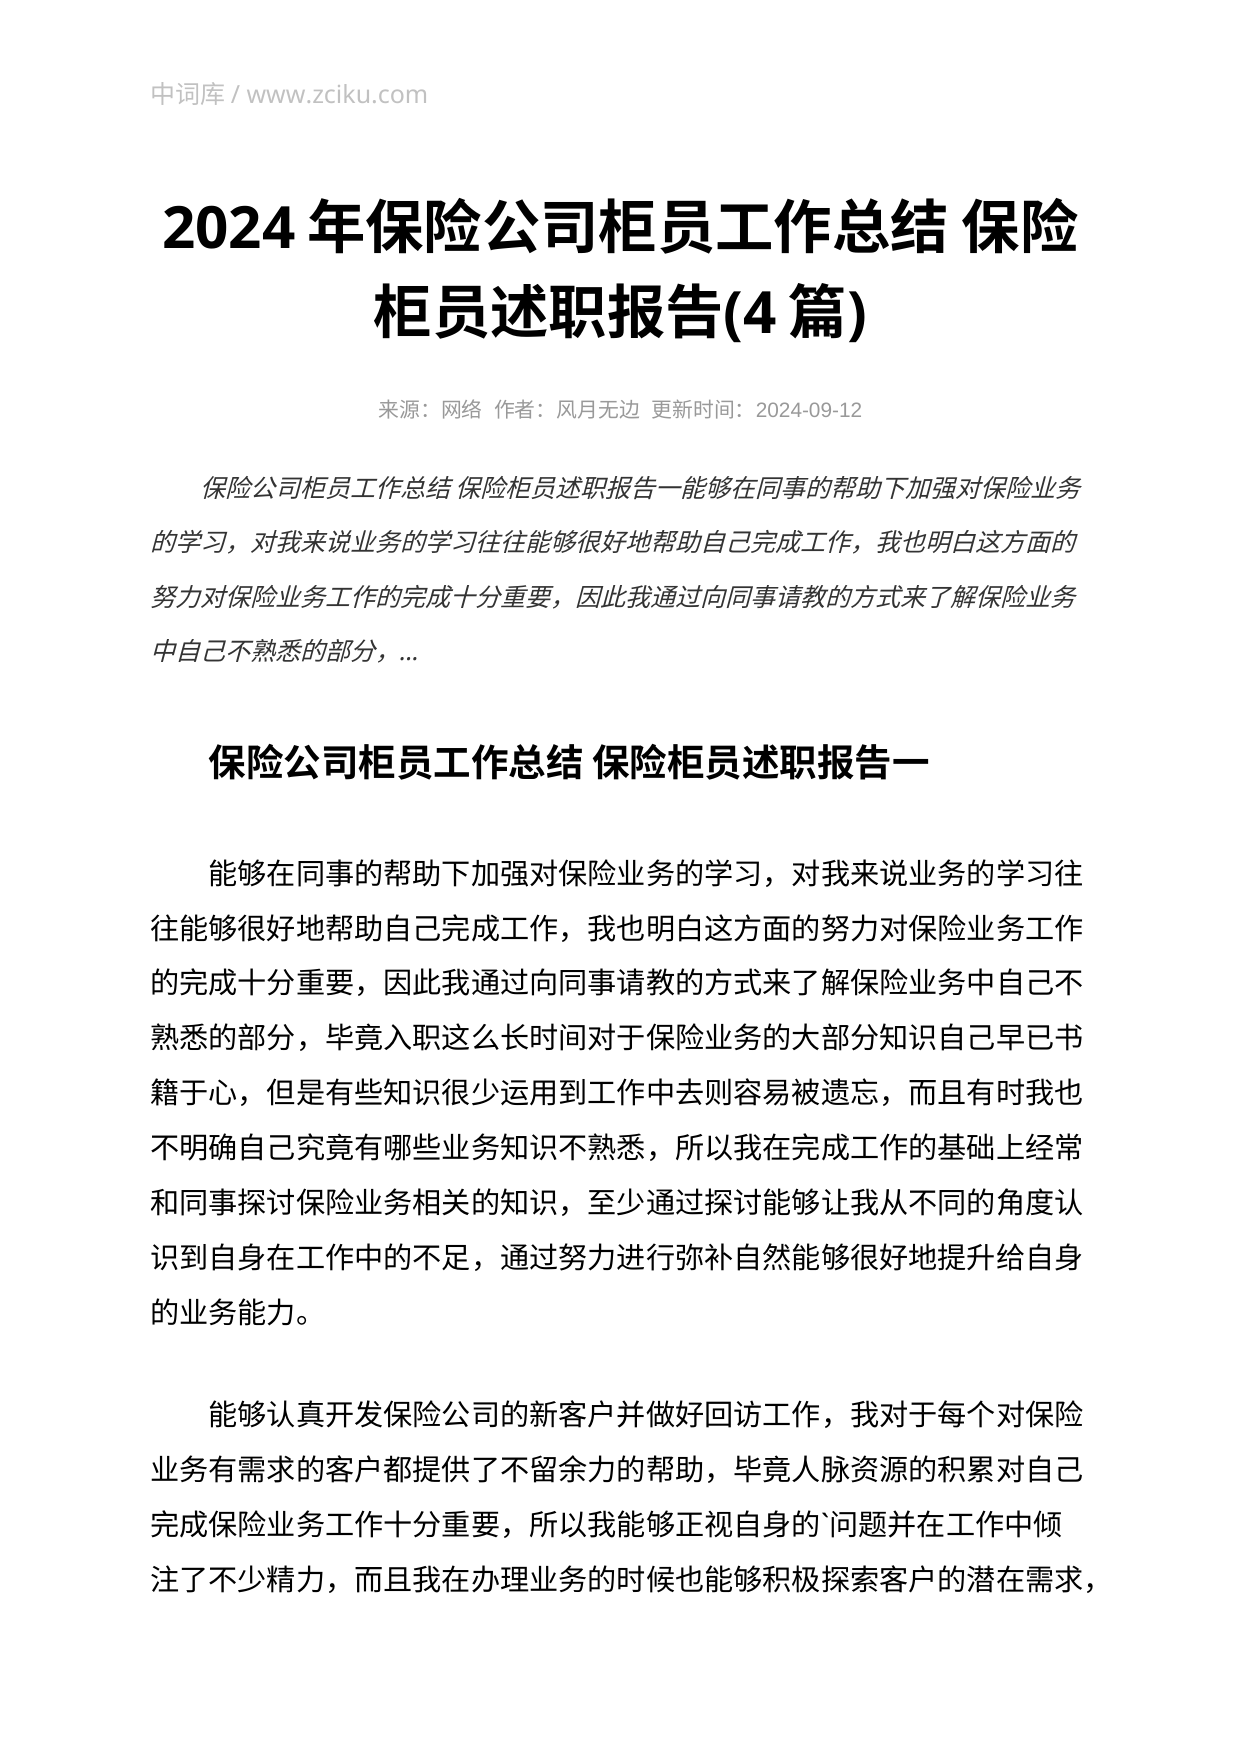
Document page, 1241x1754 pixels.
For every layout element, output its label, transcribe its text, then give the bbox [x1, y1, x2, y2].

text 保险公司柜员工作总结 保险柜员述职报告一能够在同事的帮助下加强对保险业务的学习，对我来说业务的学习往往能够很好地帮助自己完成工作，我也明白这方面的努力对保险业务工作的完成十分重要，因此我通过向同事请教的方式来了解保险业务中自己不熟悉的部分，... [150, 468, 1090, 668]
text 保险公司柜员工作总结 保险柜员述职报告一 [150, 733, 1090, 787]
subtitle 2024年保险公司柜员工作总结 保险柜员述职报告(4篇) [150, 181, 1090, 351]
text 能够在同事的帮助下加强对保险业务的学习，对我来说业务的学习往往能够很好地帮助自己完成工作，我也明白这方面的努力对保险业务工作的完成十分重要，因此我通过向同事请教的方式来了解保险业务中自己不熟悉的部分，毕竟入职这么长时间对于保险业务的大部分知识自己早已书籍于心，但是有些知识很少运用到工作中去则容易被遗忘，而且有时我也不明确自己究竟有哪些业务知识不熟悉，所以我在完成工作的基础上经常和同事探讨保险业务相关的知识，至少通过探讨能够让我从不同的角度认识到自身在工作中的不足，通过努力进行弥补自然能够很好地提升给自身的业务能力。 [150, 850, 1090, 1332]
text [150, 1391, 1090, 1598]
text 来源：网络 作者：风月无边 更新时间：2024-09-12 [150, 398, 1090, 422]
